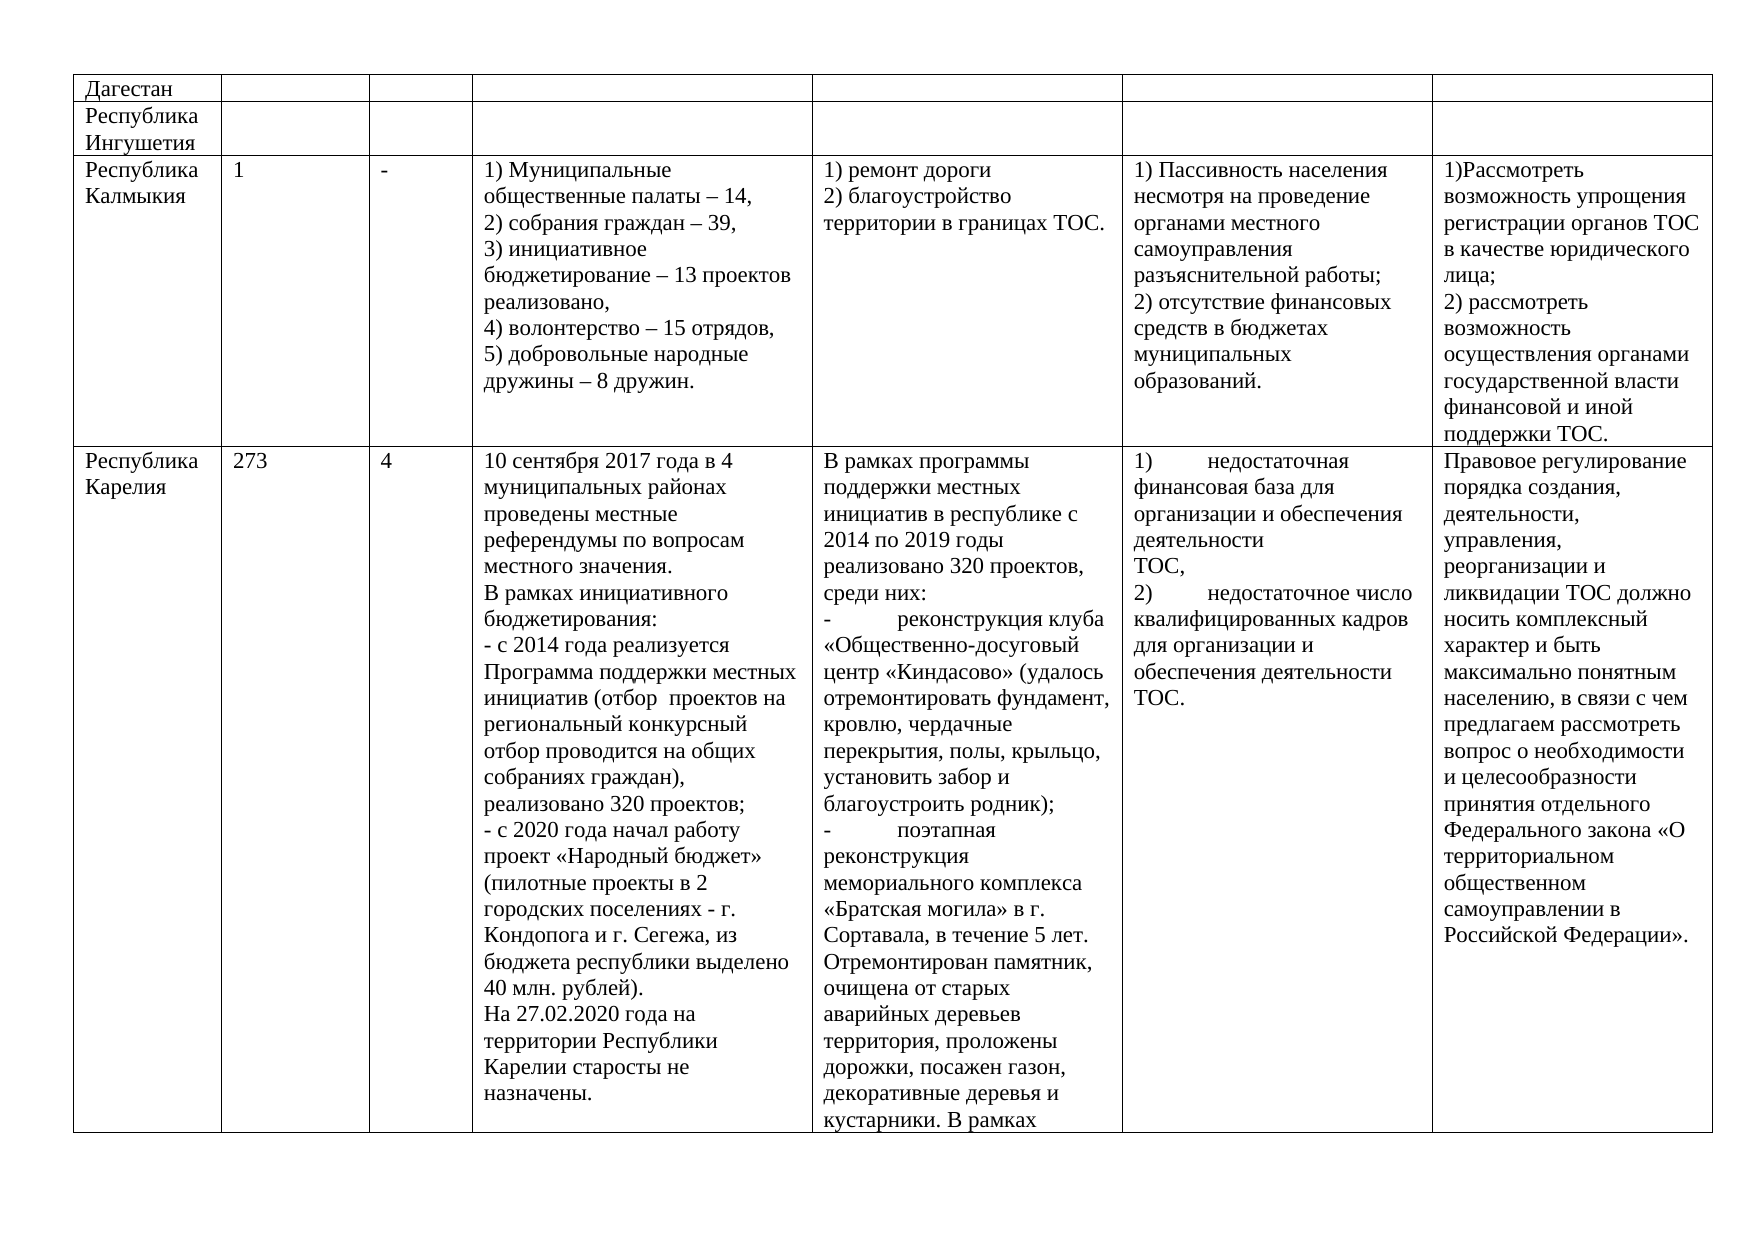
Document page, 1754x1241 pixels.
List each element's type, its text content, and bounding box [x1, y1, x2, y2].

table_cell Республика Ингушетия [74, 102, 221, 155]
table_cell Республика Карелия [74, 447, 221, 1132]
table_cell [473, 102, 812, 155]
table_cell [1433, 447, 1712, 1132]
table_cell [473, 447, 812, 1132]
table_cell [813, 102, 1122, 155]
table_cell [813, 447, 1122, 1132]
table_cell [1433, 102, 1712, 155]
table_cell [1123, 447, 1432, 1132]
table_cell [222, 102, 369, 155]
table_cell [370, 102, 472, 155]
table_cell [813, 75, 1122, 101]
table_cell 1) ремонт дороги 2) благоустройство территории в границах ТОС. [813, 156, 1122, 446]
table_cell Республика Калмыкия [74, 156, 221, 446]
table_cell [1433, 75, 1712, 101]
table_cell 1) Пассивность населения несмотря на проведение органами местного самоуправления разъяснительной работы; 2) отсутствие финансовых средств в бюджетах муниципальных образований. [1123, 156, 1432, 446]
table_cell [370, 75, 472, 101]
table_cell 273 [222, 447, 369, 1132]
table_cell 1)Рассмотреть возможность упрощения регистрации органов ТОС в качестве юридического лица; 2) рассмотреть возможность осуществления органами государственной власти финансовой и иной поддержки ТОС. [1433, 156, 1712, 446]
table_cell [1123, 102, 1432, 155]
table_cell [222, 75, 369, 101]
table_cell 4 [370, 447, 472, 1132]
table_cell [1123, 75, 1432, 101]
table_cell Республика Дагестан [74, 75, 221, 101]
table_cell - [370, 156, 472, 446]
table_cell 1 [222, 156, 369, 446]
table_cell 1) Муниципальные общественные палаты – 14, 2) собрания граждан – 39, 3) инициативное бюджетирование – 13 проектов реализовано, 4) волонтерство – 15 отрядов, 5) добровольные народные дружины – 8 дружин. [473, 156, 812, 446]
table_cell [473, 75, 812, 101]
